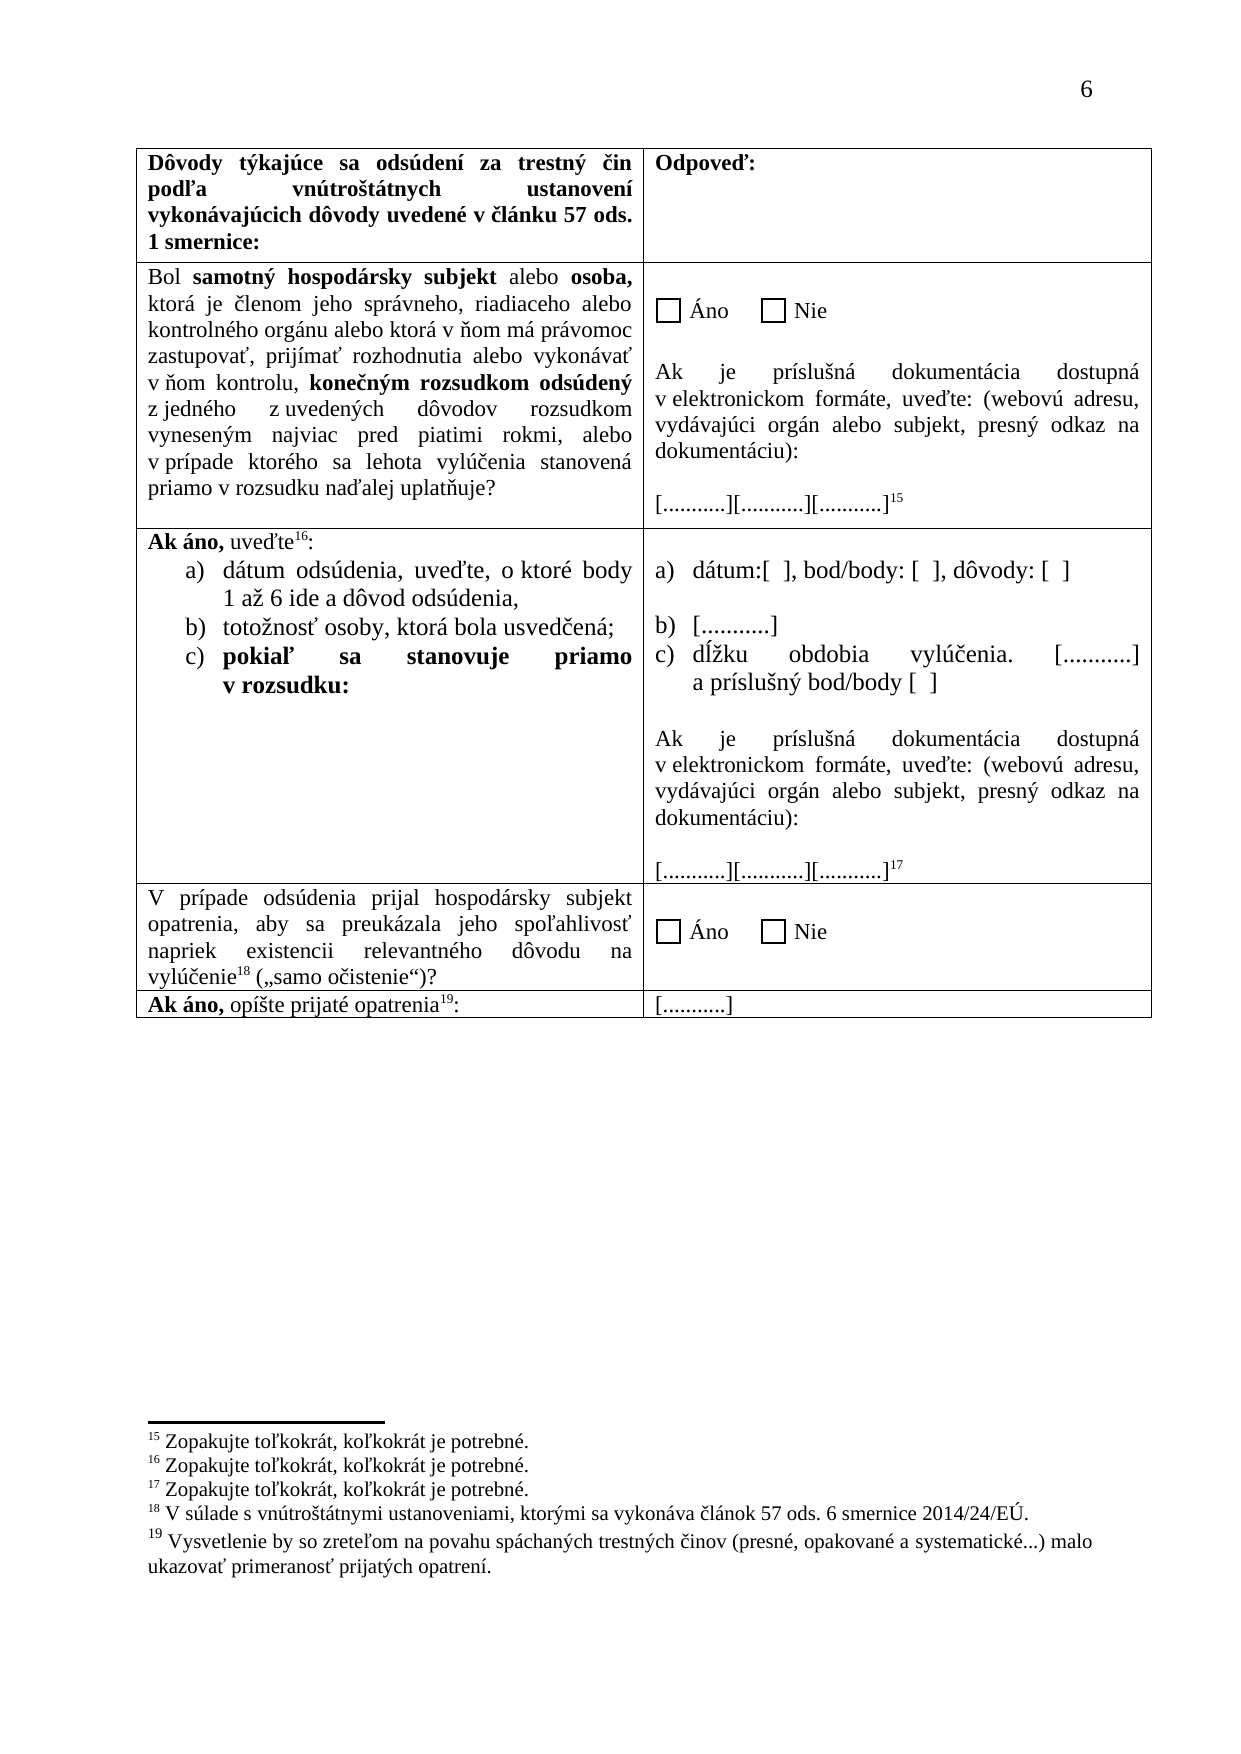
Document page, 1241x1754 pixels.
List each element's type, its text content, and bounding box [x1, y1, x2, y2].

table_cell Ak áno, opíšte prijaté opatrenia: [137, 991, 643, 1017]
table_header Odpoveď: [644, 149, 1151, 262]
table_cell dátum:[ ], bod/body: [ ], dôvody: [ ] [...........] dĺžku obdobia vylúčenia. [...........] a príslušný bod/body [ ] Ak je príslušná dokumentácia dostupná v elektronickom formáte, uveďte: (webovú adresu, vydávajúci orgán alebo subjekt, presný odkaz na dokumentáciu): [...........][...........][...........] [644, 529, 1151, 883]
table_cell [...........] [644, 991, 1151, 1017]
table_cell Ak je príslušná dokumentácia dostupná v elektronickom formáte, uveďte: (webovú adresu, vydávajúci orgán alebo subjekt, presný odkaz na dokumentáciu): [...........][...........][...........] [644, 263, 1151, 527]
table_cell Ak áno, uveďte: dátum odsúdenia, uveďte, o ktoré body 1 až 6 ide a dôvod odsúdenia, totožnosť osoby, ktorá bola usvedčená; pokiaľ sa stanovuje priamo v rozsudku: [137, 529, 643, 883]
table_cell V prípade odsúdenia prijal hospodársky subjekt opatrenia, aby sa preukázala jeho spoľahlivosť napriek existencii relevantného dôvodu na vylúčenie („samo očistenie“)? [137, 884, 643, 990]
table_cell Bol samotný hospodársky subjekt alebo osoba, ktorá je členom jeho správneho, riadiaceho alebo kontrolného orgánu alebo ktorá v ňom má právomoc zastupovať, prijímať rozhodnutia alebo vykonávať v ňom kontrolu, konečným rozsudkom odsúdený z jedného z uvedených dôvodov rozsudkom vyneseným najviac pred piatimi rokmi, alebo v prípade ktorého sa lehota vylúčenia stanovená priamo v rozsudku naďalej uplatňuje? [137, 263, 643, 527]
table_header Dôvody týkajúce sa odsúdení za trestný čin podľa vnútroštátnych ustanovení vykonávajúcich dôvody uvedené v článku 57 ods. 1 smernice: [137, 149, 643, 262]
table_cell [644, 884, 1151, 990]
